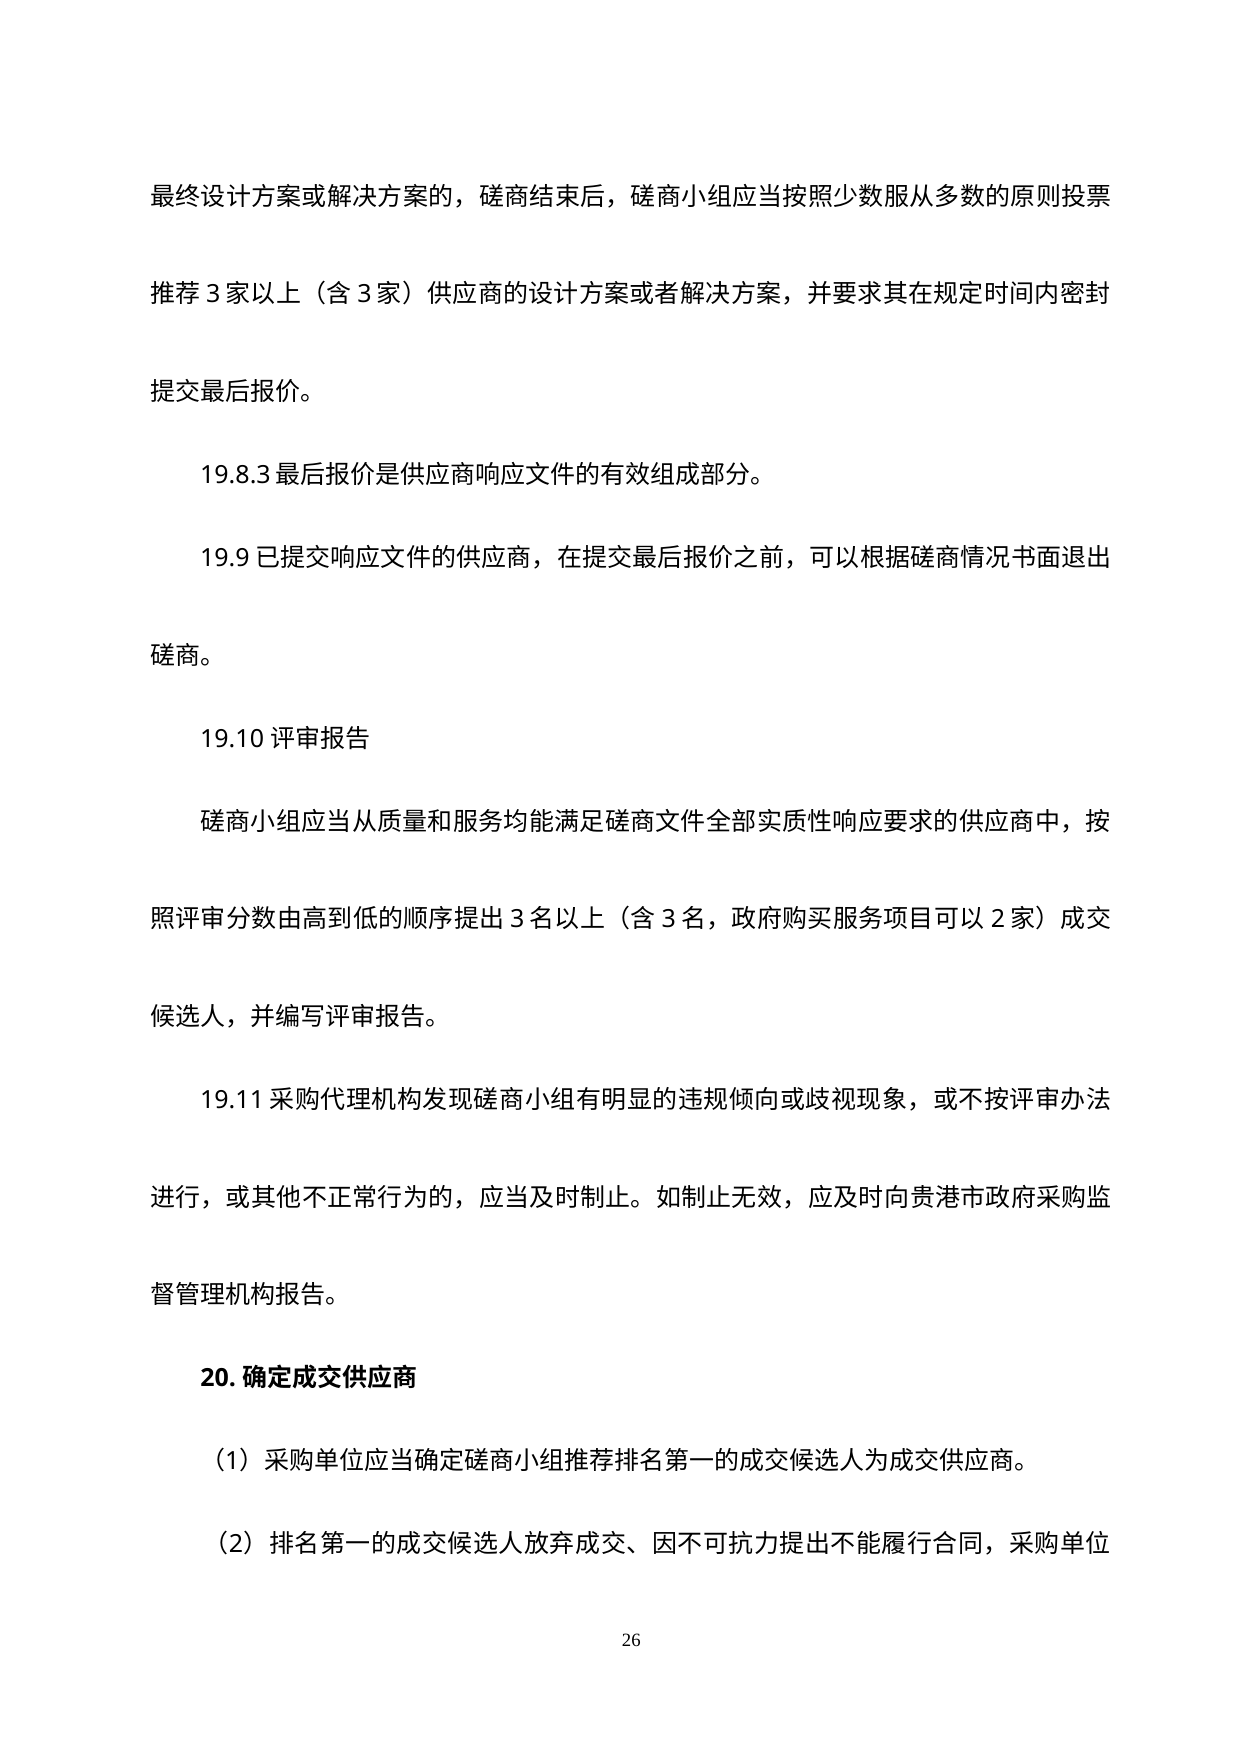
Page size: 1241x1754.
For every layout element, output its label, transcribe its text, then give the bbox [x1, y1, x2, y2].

text 19.11采购代理机构发现磋商小组有明显的违规倾向或歧视现象，或不按评审办法进行，或其他不正常行为的，应当及时制止。如制止无效，应及时向贵港市政府采购监督管理机构报告。 [150, 1065, 1112, 1325]
text 磋商小组应当从质量和服务均能满足磋商文件全部实质性响应要求的供应商中，按照评审分数由高到低的顺序提出3名以上（含3名，政府购买服务项目可以2家）成交候选人，并编写评审报告。 [150, 787, 1112, 1047]
text 19.9已提交响应文件的供应商，在提交最后报价之前，可以根据磋商情况书面退出磋商。 [150, 523, 1112, 686]
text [150, 1509, 1112, 1574]
text 19.8.3最后报价是供应商响应文件的有效组成部分。 [150, 440, 1112, 505]
text 20. 确定成交供应商 [150, 1343, 1112, 1408]
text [150, 162, 1112, 422]
text 19.10 评审报告 [150, 704, 1112, 769]
text （1）采购单位应当确定磋商小组推荐排名第一的成交候选人为成交供应商。 [150, 1426, 1112, 1491]
